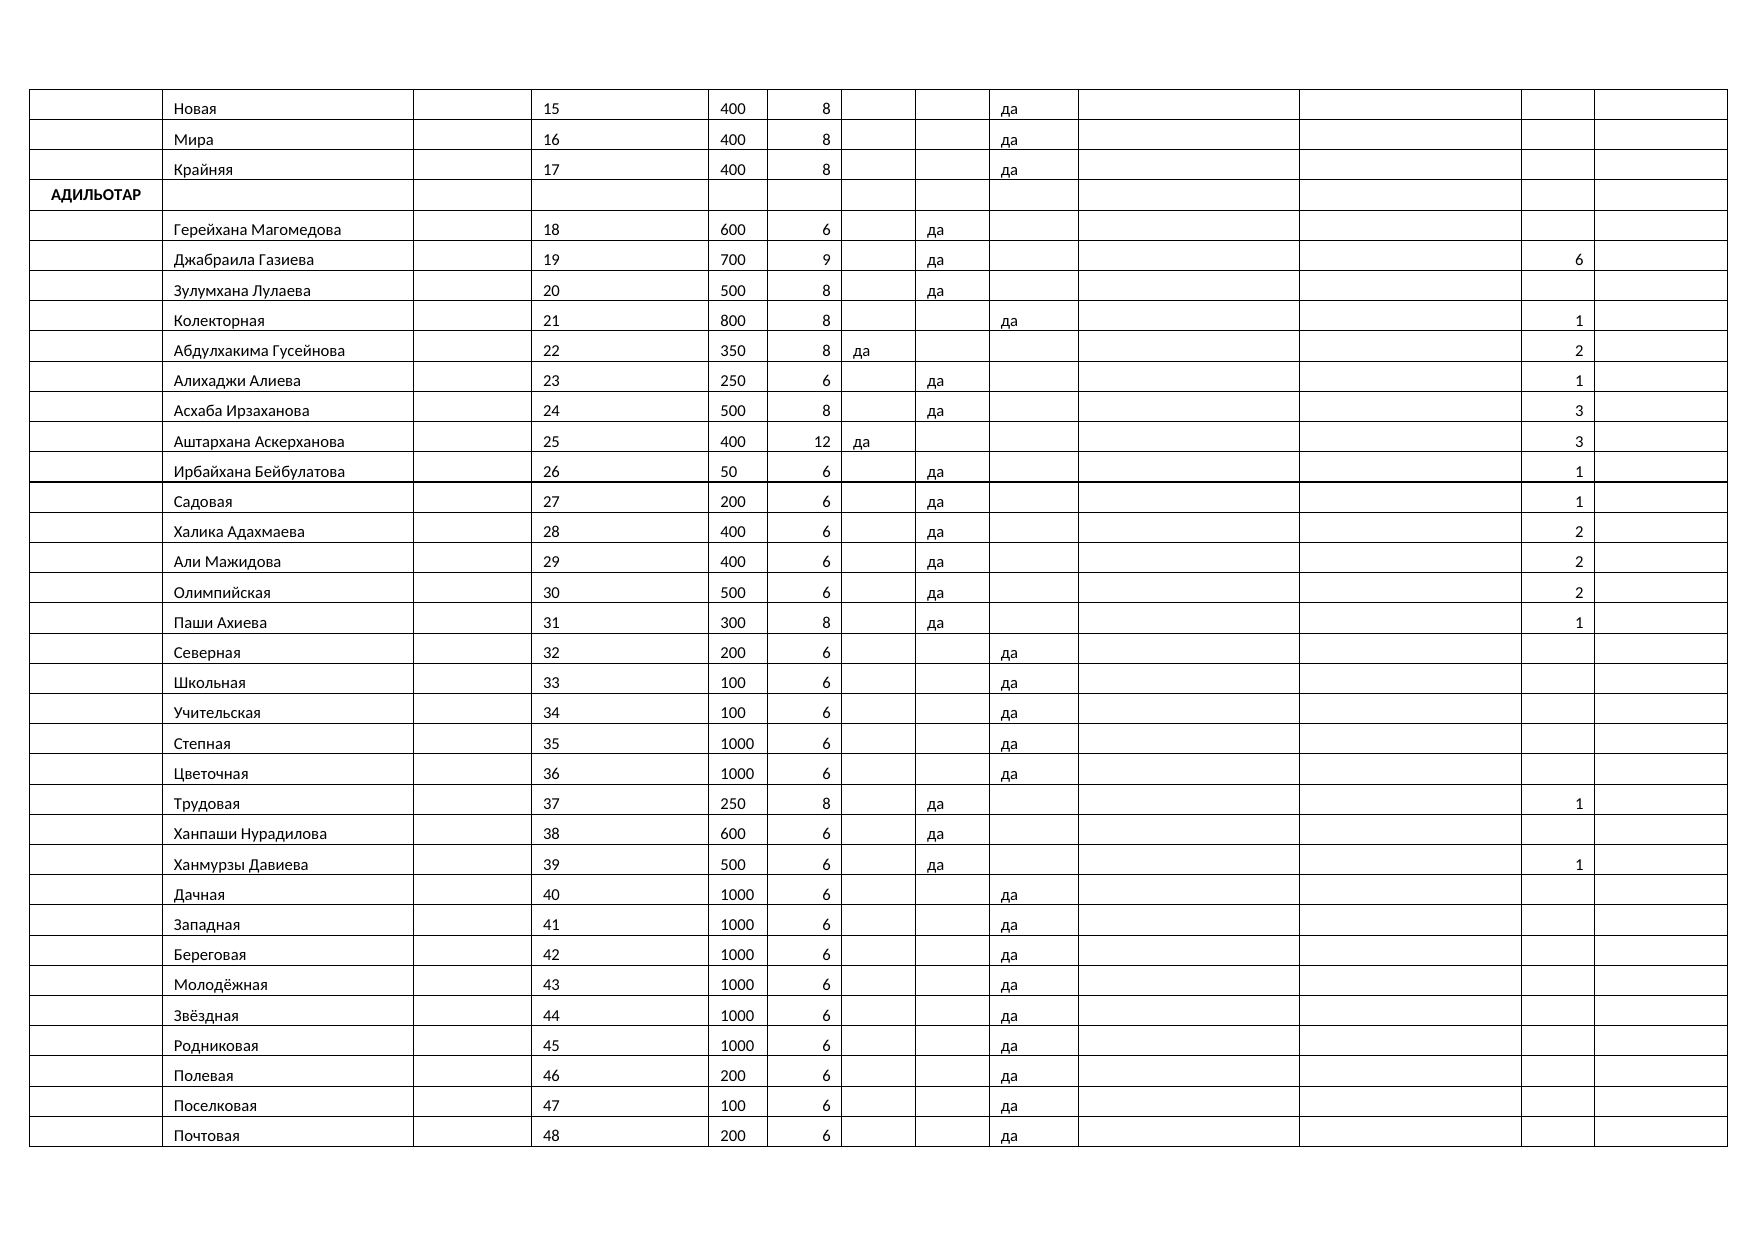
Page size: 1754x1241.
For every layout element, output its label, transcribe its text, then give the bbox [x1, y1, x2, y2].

table_cell 6 [768, 483, 841, 512]
table_cell 500 [709, 392, 767, 421]
table_cell [990, 180, 1078, 209]
table_cell [1079, 513, 1299, 542]
table_cell [414, 634, 531, 663]
table_cell [1522, 875, 1594, 904]
table_cell [414, 815, 531, 844]
table_cell Полевая [163, 1056, 413, 1086]
table_cell [1300, 815, 1521, 844]
table_cell Береговая [163, 936, 413, 965]
table_cell [30, 483, 162, 512]
table_cell [1079, 1087, 1299, 1116]
table_cell [990, 452, 1078, 481]
table_cell [1079, 996, 1299, 1025]
table_cell [1522, 966, 1594, 995]
table_cell [916, 694, 989, 723]
table_cell [414, 180, 531, 209]
table_cell [1079, 543, 1299, 572]
table_cell 8 [768, 90, 841, 119]
table_cell да [916, 845, 989, 874]
table_cell [1595, 150, 1727, 179]
table_cell 1000 [709, 996, 767, 1025]
table_cell [414, 724, 531, 753]
table_cell [842, 936, 915, 965]
table_cell [1079, 1056, 1299, 1086]
table_cell [842, 694, 915, 723]
table_cell [990, 271, 1078, 300]
table_cell 200 [709, 1117, 767, 1146]
table_cell [1595, 271, 1727, 300]
table_cell [916, 1056, 989, 1086]
table_cell [990, 422, 1078, 451]
table_cell [1079, 815, 1299, 844]
table_cell [1079, 90, 1299, 119]
table_cell [414, 331, 531, 361]
table_cell [1522, 634, 1594, 663]
table_cell 6 [1522, 241, 1594, 270]
table_cell [990, 362, 1078, 391]
table_cell [30, 966, 162, 995]
table_cell 6 [768, 211, 841, 240]
table_cell [30, 362, 162, 391]
table_cell [1595, 362, 1727, 391]
table_cell 8 [768, 301, 841, 330]
table_cell [1079, 694, 1299, 723]
table_cell [30, 936, 162, 965]
table_cell 12 [768, 422, 841, 451]
table_cell [1079, 603, 1299, 632]
table_cell [1300, 1056, 1521, 1086]
table_cell [1300, 785, 1521, 814]
table_cell [1522, 724, 1594, 753]
table_cell Али Мажидова [163, 543, 413, 572]
table_cell Абдулхакима Гусейнова [163, 331, 413, 361]
table_cell 42 [532, 936, 708, 965]
table_cell 35 [532, 724, 708, 753]
table_cell [1595, 875, 1727, 904]
table_cell 100 [709, 1087, 767, 1116]
table_cell [1079, 150, 1299, 179]
table_cell 200 [709, 483, 767, 512]
table_cell Учительская [163, 694, 413, 723]
table_cell [842, 845, 915, 874]
table_cell 400 [709, 90, 767, 119]
table_cell 300 [709, 603, 767, 632]
table_cell 250 [709, 362, 767, 391]
table_cell Садовая [163, 483, 413, 512]
table_cell [1595, 422, 1727, 451]
table_cell [30, 573, 162, 602]
table_cell [1595, 1056, 1727, 1086]
table_cell [1595, 483, 1727, 512]
table_cell 50 [709, 452, 767, 481]
table_cell 1 [1522, 845, 1594, 874]
table_cell [1300, 241, 1521, 270]
table_cell [1300, 875, 1521, 904]
table_cell [1079, 211, 1299, 240]
table_cell 8 [768, 392, 841, 421]
table_cell [768, 180, 841, 209]
table_cell Мира [163, 120, 413, 149]
table_cell 6 [768, 634, 841, 663]
table_cell [1300, 543, 1521, 572]
table_cell [916, 331, 989, 361]
table_cell [916, 996, 989, 1025]
table_cell 500 [709, 271, 767, 300]
table_cell 400 [709, 120, 767, 149]
table_cell [1522, 211, 1594, 240]
table_cell [30, 211, 162, 240]
table_cell да [990, 634, 1078, 663]
table_cell [414, 905, 531, 934]
table_cell Зулумхана Лулаева [163, 271, 413, 300]
table_cell [709, 180, 767, 209]
table_cell [1300, 724, 1521, 753]
table_cell [842, 1026, 915, 1055]
table_cell 3 [1522, 422, 1594, 451]
table_cell 800 [709, 301, 767, 330]
table_cell да [990, 905, 1078, 934]
table_cell [842, 150, 915, 179]
table_cell да [842, 331, 915, 361]
table_cell да [990, 1056, 1078, 1086]
table_cell 6 [768, 1117, 841, 1146]
table_cell [842, 966, 915, 995]
table_cell 19 [532, 241, 708, 270]
table_cell [1079, 724, 1299, 753]
table_cell [1522, 1117, 1594, 1146]
table_cell да [916, 452, 989, 481]
table_cell [1595, 996, 1727, 1025]
table_cell 44 [532, 996, 708, 1025]
table_cell [1300, 845, 1521, 874]
table_cell [916, 120, 989, 149]
table_cell 350 [709, 331, 767, 361]
table_cell 600 [709, 211, 767, 240]
table_cell [1079, 180, 1299, 209]
table_cell 400 [709, 422, 767, 451]
table_cell да [990, 301, 1078, 330]
table_cell [30, 634, 162, 663]
table_cell [1595, 452, 1727, 481]
table_cell [842, 301, 915, 330]
table_cell да [916, 573, 989, 602]
table_cell 1000 [709, 936, 767, 965]
table_cell [1522, 271, 1594, 300]
table_cell Аштархана Аскерханова [163, 422, 413, 451]
table_cell [30, 331, 162, 361]
table_cell [414, 785, 531, 814]
table_cell [1300, 180, 1521, 209]
table_cell [30, 1056, 162, 1086]
table_cell [1300, 483, 1521, 512]
table_cell [1595, 966, 1727, 995]
table_cell [30, 754, 162, 783]
table_cell [916, 90, 989, 119]
table_cell [916, 936, 989, 965]
table_cell 6 [768, 664, 841, 693]
table_cell [916, 875, 989, 904]
table_cell [532, 180, 708, 209]
table_cell [842, 603, 915, 632]
table_cell [414, 513, 531, 542]
table_cell [414, 1117, 531, 1146]
table_cell [1300, 90, 1521, 119]
table_cell [1300, 996, 1521, 1025]
table_cell [414, 483, 531, 512]
table_cell да [842, 422, 915, 451]
table_cell 1 [1522, 452, 1594, 481]
table_cell [1079, 301, 1299, 330]
table_cell [30, 422, 162, 451]
table_cell [1300, 634, 1521, 663]
table_cell [1522, 996, 1594, 1025]
table_cell [1300, 211, 1521, 240]
table_cell [30, 815, 162, 844]
table_cell 2 [1522, 573, 1594, 602]
table_cell 500 [709, 845, 767, 874]
table_cell [414, 573, 531, 602]
table_cell [1522, 1056, 1594, 1086]
table_cell 100 [709, 694, 767, 723]
table_cell [414, 996, 531, 1025]
table_cell 6 [768, 966, 841, 995]
table_cell [842, 573, 915, 602]
table_cell [414, 392, 531, 421]
table_cell Поселковая [163, 1087, 413, 1116]
table_cell да [990, 875, 1078, 904]
table_cell [842, 543, 915, 572]
table_cell [990, 785, 1078, 814]
table_cell [30, 845, 162, 874]
table_cell [990, 573, 1078, 602]
table_cell [414, 694, 531, 723]
table_cell [1079, 362, 1299, 391]
table_cell [1079, 754, 1299, 783]
table_cell [1595, 634, 1727, 663]
table_cell 8 [768, 150, 841, 179]
table_cell Халика Адахмаева [163, 513, 413, 542]
table_cell да [990, 150, 1078, 179]
table_cell [1522, 936, 1594, 965]
table_cell [842, 483, 915, 512]
table_cell [30, 1117, 162, 1146]
table_cell АДИЛЬОТАР [30, 180, 162, 209]
table_cell Алихаджи Алиева [163, 362, 413, 391]
table_cell [1300, 966, 1521, 995]
table_cell 1 [1522, 785, 1594, 814]
table_cell [1079, 331, 1299, 361]
table_cell 600 [709, 815, 767, 844]
table_cell [1079, 845, 1299, 874]
table_cell [1300, 603, 1521, 632]
table_cell [1595, 603, 1727, 632]
table_cell [842, 634, 915, 663]
table_cell да [916, 241, 989, 270]
table_cell 6 [768, 845, 841, 874]
table_cell [30, 875, 162, 904]
table_cell [1522, 120, 1594, 149]
table_cell [1522, 694, 1594, 723]
table_cell Колекторная [163, 301, 413, 330]
table_cell [1300, 331, 1521, 361]
table_cell [30, 543, 162, 572]
table_cell 500 [709, 573, 767, 602]
table_cell [1595, 936, 1727, 965]
table_cell 22 [532, 331, 708, 361]
table_cell [842, 875, 915, 904]
table_cell да [916, 211, 989, 240]
table_cell [842, 392, 915, 421]
table_cell Западная [163, 905, 413, 934]
table_cell [916, 724, 989, 753]
table_cell [1522, 815, 1594, 844]
table_cell да [990, 664, 1078, 693]
table_cell [990, 211, 1078, 240]
table_cell да [990, 996, 1078, 1025]
table_cell да [990, 936, 1078, 965]
table_cell [1522, 905, 1594, 934]
table_cell 9 [768, 241, 841, 270]
table_cell [30, 392, 162, 421]
table_cell Северная [163, 634, 413, 663]
table_cell [1595, 785, 1727, 814]
table_cell 36 [532, 754, 708, 783]
table_cell [1595, 392, 1727, 421]
table_cell 47 [532, 1087, 708, 1116]
table_cell [414, 362, 531, 391]
table_cell 700 [709, 241, 767, 270]
table_cell 1 [1522, 603, 1594, 632]
table_cell 6 [768, 724, 841, 753]
table_cell [1079, 483, 1299, 512]
table_cell да [916, 815, 989, 844]
table_cell [1595, 1087, 1727, 1116]
table_cell [30, 150, 162, 179]
table_cell [1079, 422, 1299, 451]
table_cell Ирбайхана Бейбулатова [163, 452, 413, 481]
table_cell [1300, 271, 1521, 300]
table_cell 6 [768, 875, 841, 904]
table_cell 1000 [709, 754, 767, 783]
table_cell 29 [532, 543, 708, 572]
table_cell [916, 664, 989, 693]
table_cell [1079, 1026, 1299, 1055]
table_cell [1595, 905, 1727, 934]
table_cell [1079, 271, 1299, 300]
table_cell 15 [532, 90, 708, 119]
table_cell [842, 452, 915, 481]
table_cell 6 [768, 996, 841, 1025]
table_cell [1079, 634, 1299, 663]
table_cell 33 [532, 664, 708, 693]
table_cell [1079, 875, 1299, 904]
table_cell [842, 1056, 915, 1086]
table_cell [414, 1087, 531, 1116]
table_cell Школьная [163, 664, 413, 693]
table_cell [1595, 1026, 1727, 1055]
table_cell Молодёжная [163, 966, 413, 995]
table_cell [30, 1087, 162, 1116]
table_cell 30 [532, 573, 708, 602]
table_cell 8 [768, 603, 841, 632]
table_cell 2 [1522, 331, 1594, 361]
table_cell [1079, 905, 1299, 934]
table_cell [1595, 754, 1727, 783]
table_cell да [990, 724, 1078, 753]
table_cell [1595, 211, 1727, 240]
table_cell 1000 [709, 905, 767, 934]
table_cell [842, 996, 915, 1025]
table_cell [1079, 120, 1299, 149]
table_cell 20 [532, 271, 708, 300]
table_cell [916, 1117, 989, 1146]
table_cell [1079, 573, 1299, 602]
table_cell [1595, 815, 1727, 844]
table_cell [414, 452, 531, 481]
table_cell [990, 241, 1078, 270]
table_cell 2 [1522, 513, 1594, 542]
table_cell [916, 301, 989, 330]
table_cell [916, 754, 989, 783]
table_cell [414, 754, 531, 783]
table_cell 6 [768, 815, 841, 844]
table_cell [842, 271, 915, 300]
table_cell [1522, 1026, 1594, 1055]
table_cell Ханмурзы Давиева [163, 845, 413, 874]
table_cell 48 [532, 1117, 708, 1146]
table_cell 24 [532, 392, 708, 421]
table_cell [1300, 452, 1521, 481]
table_cell 6 [768, 1056, 841, 1086]
table_cell [1079, 785, 1299, 814]
table_cell [1300, 1026, 1521, 1055]
table_cell 3 [1522, 392, 1594, 421]
table_cell 6 [768, 905, 841, 934]
table_cell [1522, 90, 1594, 119]
table_cell [1300, 362, 1521, 391]
table_cell [1300, 301, 1521, 330]
table_cell да [990, 90, 1078, 119]
table_cell 8 [768, 331, 841, 361]
table_cell да [916, 785, 989, 814]
table_cell [1079, 392, 1299, 421]
table_cell [1300, 936, 1521, 965]
table_cell [916, 1026, 989, 1055]
table_cell [842, 513, 915, 542]
table_cell 17 [532, 150, 708, 179]
table_cell [1522, 754, 1594, 783]
table_cell Джабраила Газиева [163, 241, 413, 270]
table_cell [30, 905, 162, 934]
table_cell [842, 180, 915, 209]
table_cell [30, 1026, 162, 1055]
table_cell [1595, 664, 1727, 693]
table_cell Цветочная [163, 754, 413, 783]
table_cell [414, 966, 531, 995]
table_cell [1595, 573, 1727, 602]
table_cell [1300, 120, 1521, 149]
table_cell [414, 422, 531, 451]
table_cell [842, 905, 915, 934]
table_cell [990, 392, 1078, 421]
table_cell 1 [1522, 362, 1594, 391]
table_cell 8 [768, 785, 841, 814]
table_cell [1079, 241, 1299, 270]
table_cell [1595, 331, 1727, 361]
table_cell [30, 724, 162, 753]
table_cell [916, 966, 989, 995]
table_cell Родниковая [163, 1026, 413, 1055]
table_cell [990, 543, 1078, 572]
table_cell 2 [1522, 543, 1594, 572]
table_cell 1 [1522, 301, 1594, 330]
table_cell [1300, 392, 1521, 421]
table_cell 1000 [709, 875, 767, 904]
table_cell [842, 362, 915, 391]
table_cell да [990, 966, 1078, 995]
table_cell [30, 120, 162, 149]
table_cell да [990, 120, 1078, 149]
table_cell [30, 90, 162, 119]
table_cell [990, 331, 1078, 361]
table_cell 6 [768, 513, 841, 542]
table_cell [1595, 180, 1727, 209]
table_cell да [990, 754, 1078, 783]
table_cell [842, 815, 915, 844]
table_cell [414, 1056, 531, 1086]
table_cell 1000 [709, 724, 767, 753]
table_cell 6 [768, 936, 841, 965]
table_cell 26 [532, 452, 708, 481]
table_cell [1300, 694, 1521, 723]
table_cell да [990, 1087, 1078, 1116]
table_cell [1079, 936, 1299, 965]
table_cell [30, 271, 162, 300]
table_cell [1595, 513, 1727, 542]
table_cell Олимпийская [163, 573, 413, 602]
table_cell [414, 875, 531, 904]
table_cell [990, 845, 1078, 874]
table_cell [842, 664, 915, 693]
table_cell [30, 603, 162, 632]
table_cell [916, 634, 989, 663]
table_cell [1300, 513, 1521, 542]
table_cell 28 [532, 513, 708, 542]
table_cell 16 [532, 120, 708, 149]
table_cell 25 [532, 422, 708, 451]
table_cell Почтовая [163, 1117, 413, 1146]
table_cell [1595, 301, 1727, 330]
table_cell да [916, 271, 989, 300]
table_cell Герейхана Магомедова [163, 211, 413, 240]
table_cell [1595, 90, 1727, 119]
table_cell [30, 241, 162, 270]
table_cell 27 [532, 483, 708, 512]
table_cell Дачная [163, 875, 413, 904]
table_cell 31 [532, 603, 708, 632]
table_cell 6 [768, 573, 841, 602]
table_cell [990, 815, 1078, 844]
table_cell [1522, 180, 1594, 209]
table_cell [414, 936, 531, 965]
table_cell [1595, 694, 1727, 723]
table_cell 6 [768, 362, 841, 391]
table_cell [842, 120, 915, 149]
table_cell 37 [532, 785, 708, 814]
table_cell Асхаба Ирзаханова [163, 392, 413, 421]
table_cell [842, 754, 915, 783]
table_cell [990, 483, 1078, 512]
table_cell [414, 845, 531, 874]
table_cell [916, 180, 989, 209]
table_cell [1300, 422, 1521, 451]
table_cell [1079, 966, 1299, 995]
table_cell 1 [1522, 483, 1594, 512]
table_cell да [916, 392, 989, 421]
table_cell [163, 180, 413, 209]
table_cell [1300, 150, 1521, 179]
table_cell 46 [532, 1056, 708, 1086]
table_cell 34 [532, 694, 708, 723]
table_cell 8 [768, 271, 841, 300]
table_cell [414, 603, 531, 632]
table_cell 43 [532, 966, 708, 995]
table_cell [842, 1087, 915, 1116]
table_cell 200 [709, 634, 767, 663]
table_cell Паши Ахиева [163, 603, 413, 632]
table_cell [842, 211, 915, 240]
table_cell [916, 1087, 989, 1116]
table_cell Ханпаши Нурадилова [163, 815, 413, 844]
table_cell Трудовая [163, 785, 413, 814]
table_cell [916, 905, 989, 934]
table_cell 41 [532, 905, 708, 934]
table_cell [916, 150, 989, 179]
table_cell [1300, 573, 1521, 602]
table_cell Новая [163, 90, 413, 119]
table_cell [1300, 664, 1521, 693]
table_cell [1595, 845, 1727, 874]
table_cell да [916, 543, 989, 572]
table_cell 100 [709, 664, 767, 693]
table_cell 400 [709, 513, 767, 542]
table_cell [414, 664, 531, 693]
table_cell 32 [532, 634, 708, 663]
table_cell [30, 452, 162, 481]
table_cell [1522, 664, 1594, 693]
table_cell [1595, 120, 1727, 149]
table_cell 1000 [709, 1026, 767, 1055]
table_cell [842, 90, 915, 119]
table_cell да [916, 513, 989, 542]
table_cell [1300, 1117, 1521, 1146]
table_cell [414, 543, 531, 572]
table_cell [1300, 754, 1521, 783]
table_cell 45 [532, 1026, 708, 1055]
table_cell 1000 [709, 966, 767, 995]
table_cell [1522, 1087, 1594, 1116]
table_cell Звёздная [163, 996, 413, 1025]
table_cell 40 [532, 875, 708, 904]
table_cell [1079, 1117, 1299, 1146]
table_cell [1300, 1087, 1521, 1116]
table_cell 21 [532, 301, 708, 330]
table_cell да [990, 1117, 1078, 1146]
table_cell да [916, 483, 989, 512]
table_cell да [990, 1026, 1078, 1055]
table_cell [414, 241, 531, 270]
table_cell 400 [709, 543, 767, 572]
table_cell [414, 301, 531, 330]
table_cell 200 [709, 1056, 767, 1086]
table_cell [30, 664, 162, 693]
table_cell [1079, 452, 1299, 481]
table_cell 39 [532, 845, 708, 874]
table_cell [1595, 543, 1727, 572]
table_cell [414, 271, 531, 300]
table_cell [30, 694, 162, 723]
table_cell 6 [768, 452, 841, 481]
table_cell Крайняя [163, 150, 413, 179]
table_cell да [916, 362, 989, 391]
table_cell Степная [163, 724, 413, 753]
table_cell 6 [768, 694, 841, 723]
table_cell [1595, 724, 1727, 753]
table_cell 250 [709, 785, 767, 814]
table_cell [414, 211, 531, 240]
table_cell [842, 724, 915, 753]
table_cell [916, 422, 989, 451]
table_cell [30, 301, 162, 330]
table_cell 18 [532, 211, 708, 240]
table_cell 8 [768, 120, 841, 149]
table_cell [990, 513, 1078, 542]
table_cell [414, 120, 531, 149]
table_cell 6 [768, 1087, 841, 1116]
table_cell [1595, 1117, 1727, 1146]
table_cell [990, 603, 1078, 632]
table_cell 38 [532, 815, 708, 844]
table_cell [1595, 241, 1727, 270]
table_cell [842, 785, 915, 814]
table_cell 6 [768, 754, 841, 783]
table_cell [842, 1117, 915, 1146]
table_cell [842, 241, 915, 270]
table_cell да [916, 603, 989, 632]
table_cell 23 [532, 362, 708, 391]
table_cell [30, 513, 162, 542]
table_cell [30, 996, 162, 1025]
table_cell [30, 785, 162, 814]
table_cell 400 [709, 150, 767, 179]
table_cell [414, 150, 531, 179]
table_cell [414, 90, 531, 119]
table_cell [1522, 150, 1594, 179]
table_cell [1300, 905, 1521, 934]
table_cell [414, 1026, 531, 1055]
table_cell 6 [768, 543, 841, 572]
table_cell да [990, 694, 1078, 723]
table_cell 6 [768, 1026, 841, 1055]
table_cell [1079, 664, 1299, 693]
